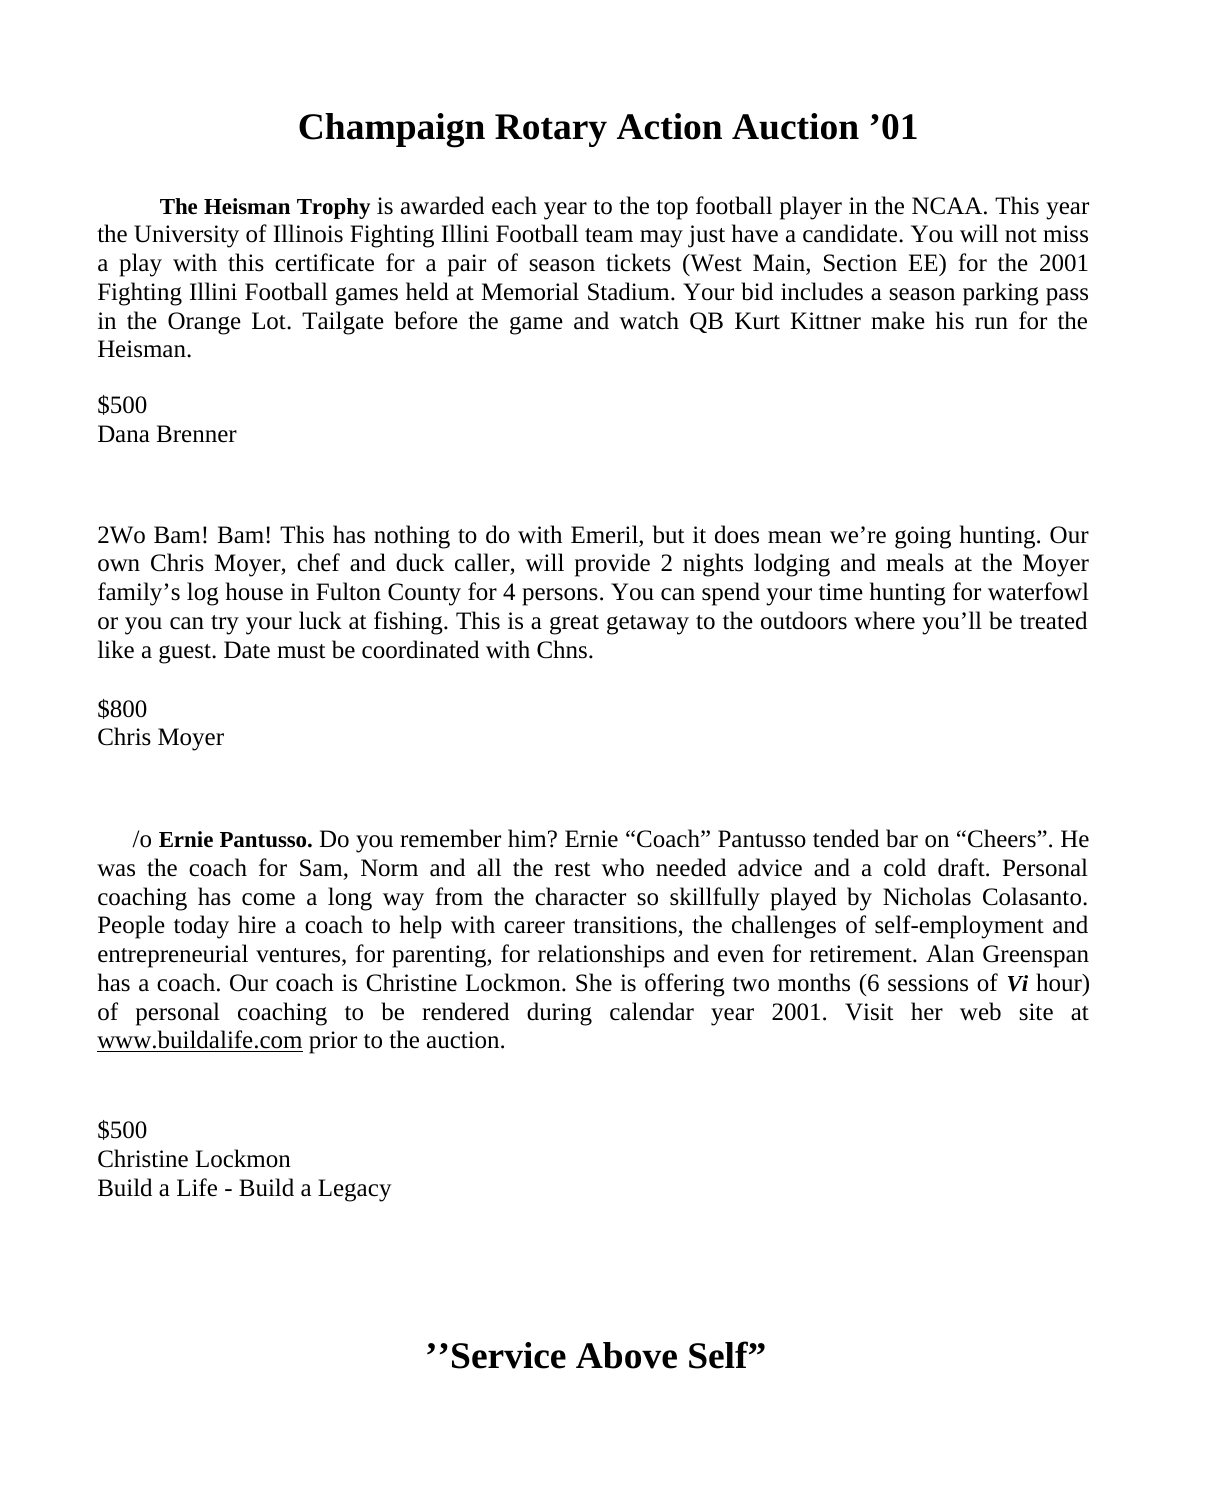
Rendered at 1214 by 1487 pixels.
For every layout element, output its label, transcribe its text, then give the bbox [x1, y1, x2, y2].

text Chris Moyer [97, 723, 1090, 751]
text Champaign Rotary Action Auction ’01 [234, 104, 918, 147]
text ’’Service Above Self” [405, 1334, 786, 1377]
text $500 [97, 390, 1090, 419]
text Build a Life - Build a Legacy [97, 1173, 1090, 1202]
text Dana Brenner [97, 419, 1090, 448]
text $800 [97, 694, 1090, 723]
text $500 [97, 1115, 1090, 1144]
text The Heisman Trophy is awarded each year to the top football player in the NCAA. This year the University of Illinois Fighting Illini Football team may just have a candidate. You will not miss a play with this certificate for a pair of season tickets (West Main, Section EE) for the 2001 Fighting Illini Football games held at Memorial Stadium. Your bid includes a season parking pass in the Orange Lot. Tailgate before the game and watch QB Kurt Kittner make his run for the Heisman. [97, 191, 1090, 363]
text 2Wo Bam! Bam! This has nothing to do with Emeril, but it does mean we’re going hunting. Our own Chris Moyer, chef and duck caller, will provide 2 nights lodging and meals at the Moyer family’s log house in Fulton County for 4 persons. You can spend your time hunting for waterfowl or you can try your luck at fishing. This is a great getaway to the outdoors where you’ll be treated like a guest. Date must be coordinated with Chns. [97, 520, 1090, 663]
text Christine Lockmon [97, 1144, 1090, 1173]
text /o Ernie Pantusso. Do you remember him? Ernie “Coach” Pantusso tended bar on “Cheers”. He was the coach for Sam, Norm and all the rest who needed advice and a cold draft. Personal coaching has come a long way from the character so skillfully played by Nicholas Colasanto. People today hire a coach to help with career transitions, the challenges of self-employment and entrepreneurial ventures, for parenting, for relationships and even for retirement. Alan Greenspan has a coach. Our coach is Christine Lockmon. She is offering two months (6 sessions of Vi hour) of personal coaching to be rendered during calendar year 2001. Visit her web site at www.buildalife.com prior to the auction. [97, 824, 1090, 1054]
